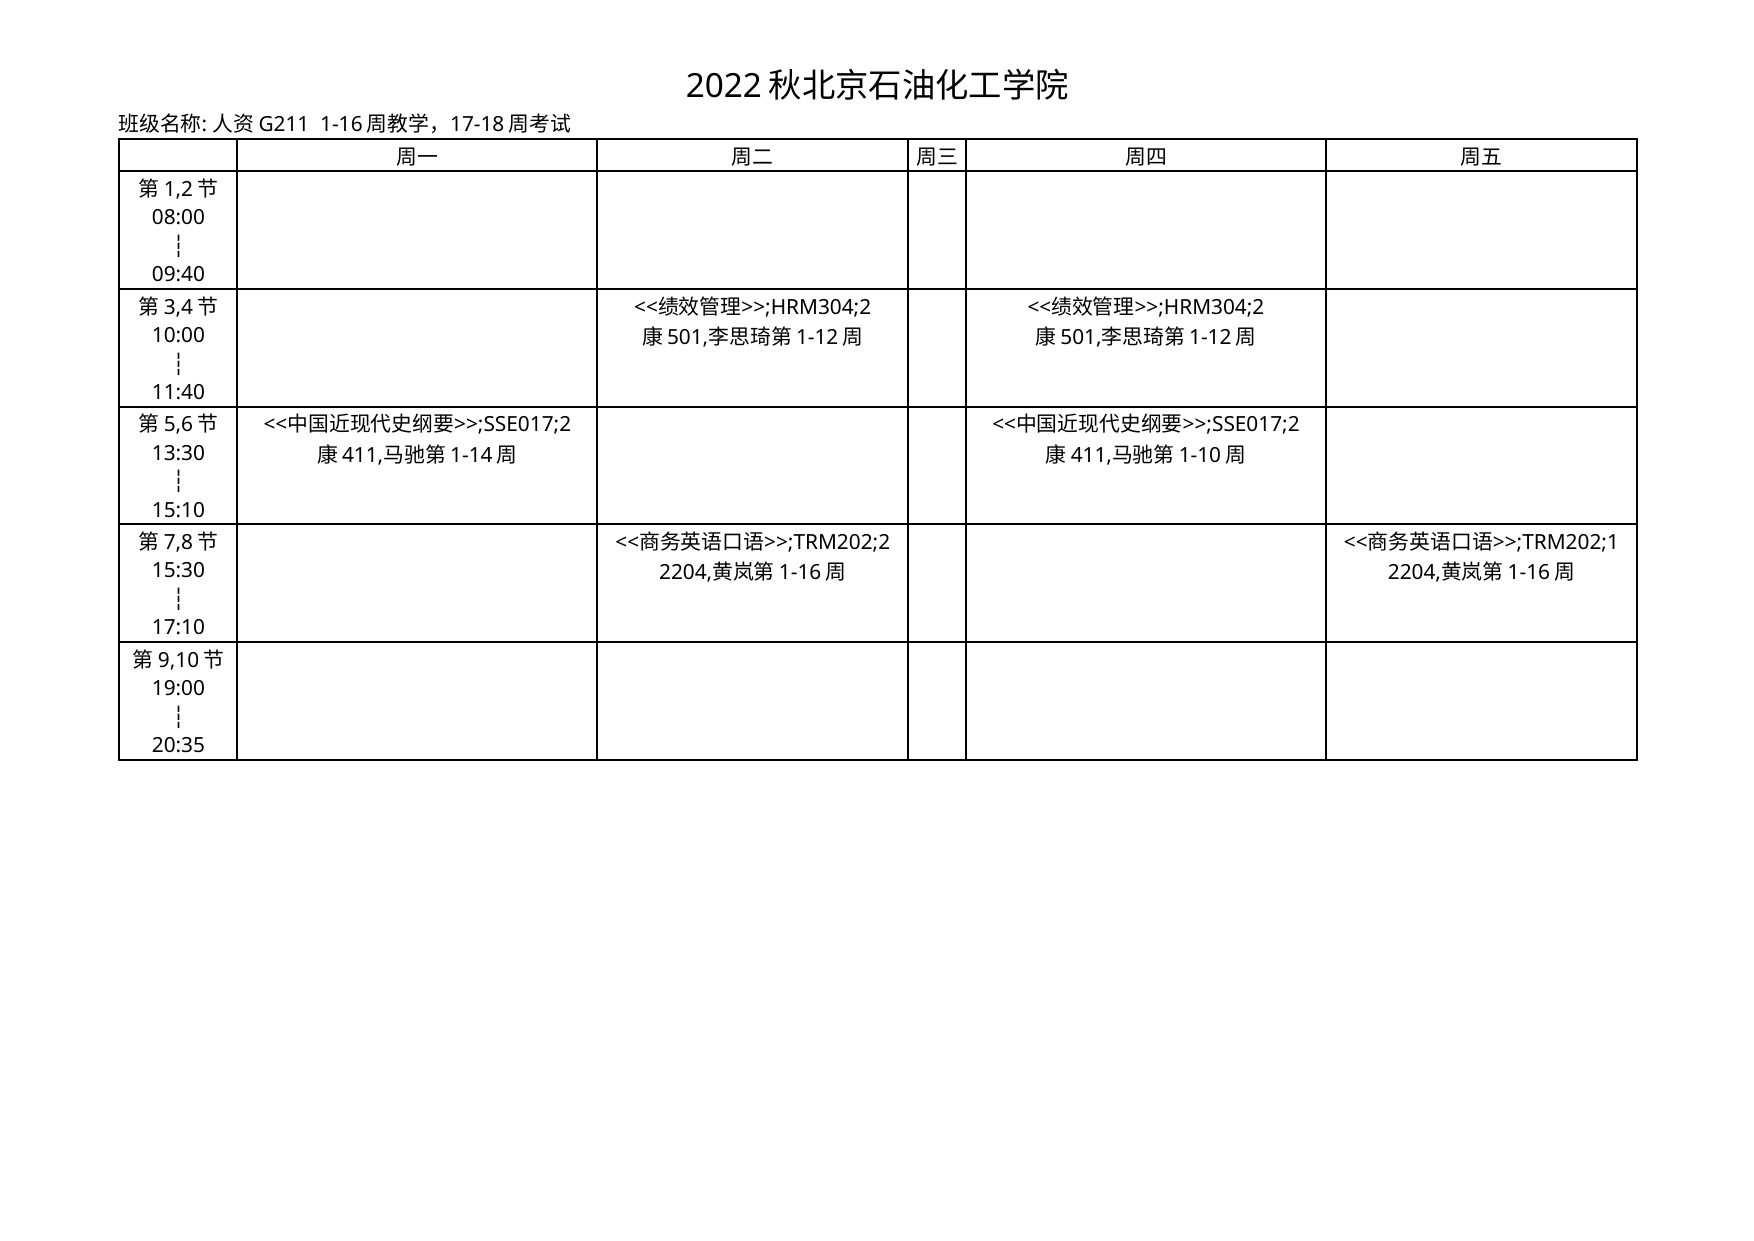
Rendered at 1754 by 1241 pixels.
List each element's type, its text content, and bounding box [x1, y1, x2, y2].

table_header 周二 [598, 140, 907, 170]
table_cell <<商务英语口语>>;TRM202;2 2204,黄岚第1-16周 [598, 525, 907, 641]
table_header 周五 [1327, 140, 1636, 170]
table_cell [909, 172, 965, 288]
table_cell [1327, 408, 1636, 523]
table_cell [909, 525, 965, 641]
table_cell 第3,4节 10:00 ┆ 11:40 [120, 290, 236, 406]
table_cell [967, 525, 1325, 641]
table_cell [238, 525, 596, 641]
table_header 班级名称: 人资G211 1-16周教学，17-18周考试 [118, 108, 1636, 138]
table_cell 第9,10节 19:00 ┆ 20:35 [120, 643, 236, 759]
table_cell [967, 643, 1325, 759]
table_cell <<绩效管理>>;HRM304;2 康501,李思琦第1-12周 [967, 290, 1325, 406]
table_cell <<绩效管理>>;HRM304;2 康501,李思琦第1-12周 [598, 290, 907, 406]
title 2022秋北京石油化工学院 [118, 59, 1636, 107]
table_header 周三 [909, 140, 965, 170]
table_header 周四 [967, 140, 1325, 170]
table_cell [598, 408, 907, 523]
table_cell <<商务英语口语>>;TRM202;1 2204,黄岚第1-16周 [1327, 525, 1636, 641]
table_cell [598, 172, 907, 288]
table_header 周一 [238, 140, 596, 170]
table_cell [909, 408, 965, 523]
table_cell [1327, 290, 1636, 406]
table_cell 第1,2节 08:00 ┆ 09:40 [120, 172, 236, 288]
table_cell <<中国近现代史纲要>>;SSE017;2 康411,马驰第1-10周 [967, 408, 1325, 523]
table_cell [238, 643, 596, 759]
table_header [120, 140, 236, 170]
table_cell 第5,6节 13:30 ┆ 15:10 [120, 408, 236, 523]
table_cell [1327, 643, 1636, 759]
table_cell [909, 643, 965, 759]
table_cell [1327, 172, 1636, 288]
table_cell <<中国近现代史纲要>>;SSE017;2 康411,马驰第1-14周 [238, 408, 596, 523]
table_cell [598, 643, 907, 759]
table_cell [238, 172, 596, 288]
table_cell 第7,8节 15:30 ┆ 17:10 [120, 525, 236, 641]
table_cell [967, 172, 1325, 288]
table_cell [909, 290, 965, 406]
table_cell [238, 290, 596, 406]
